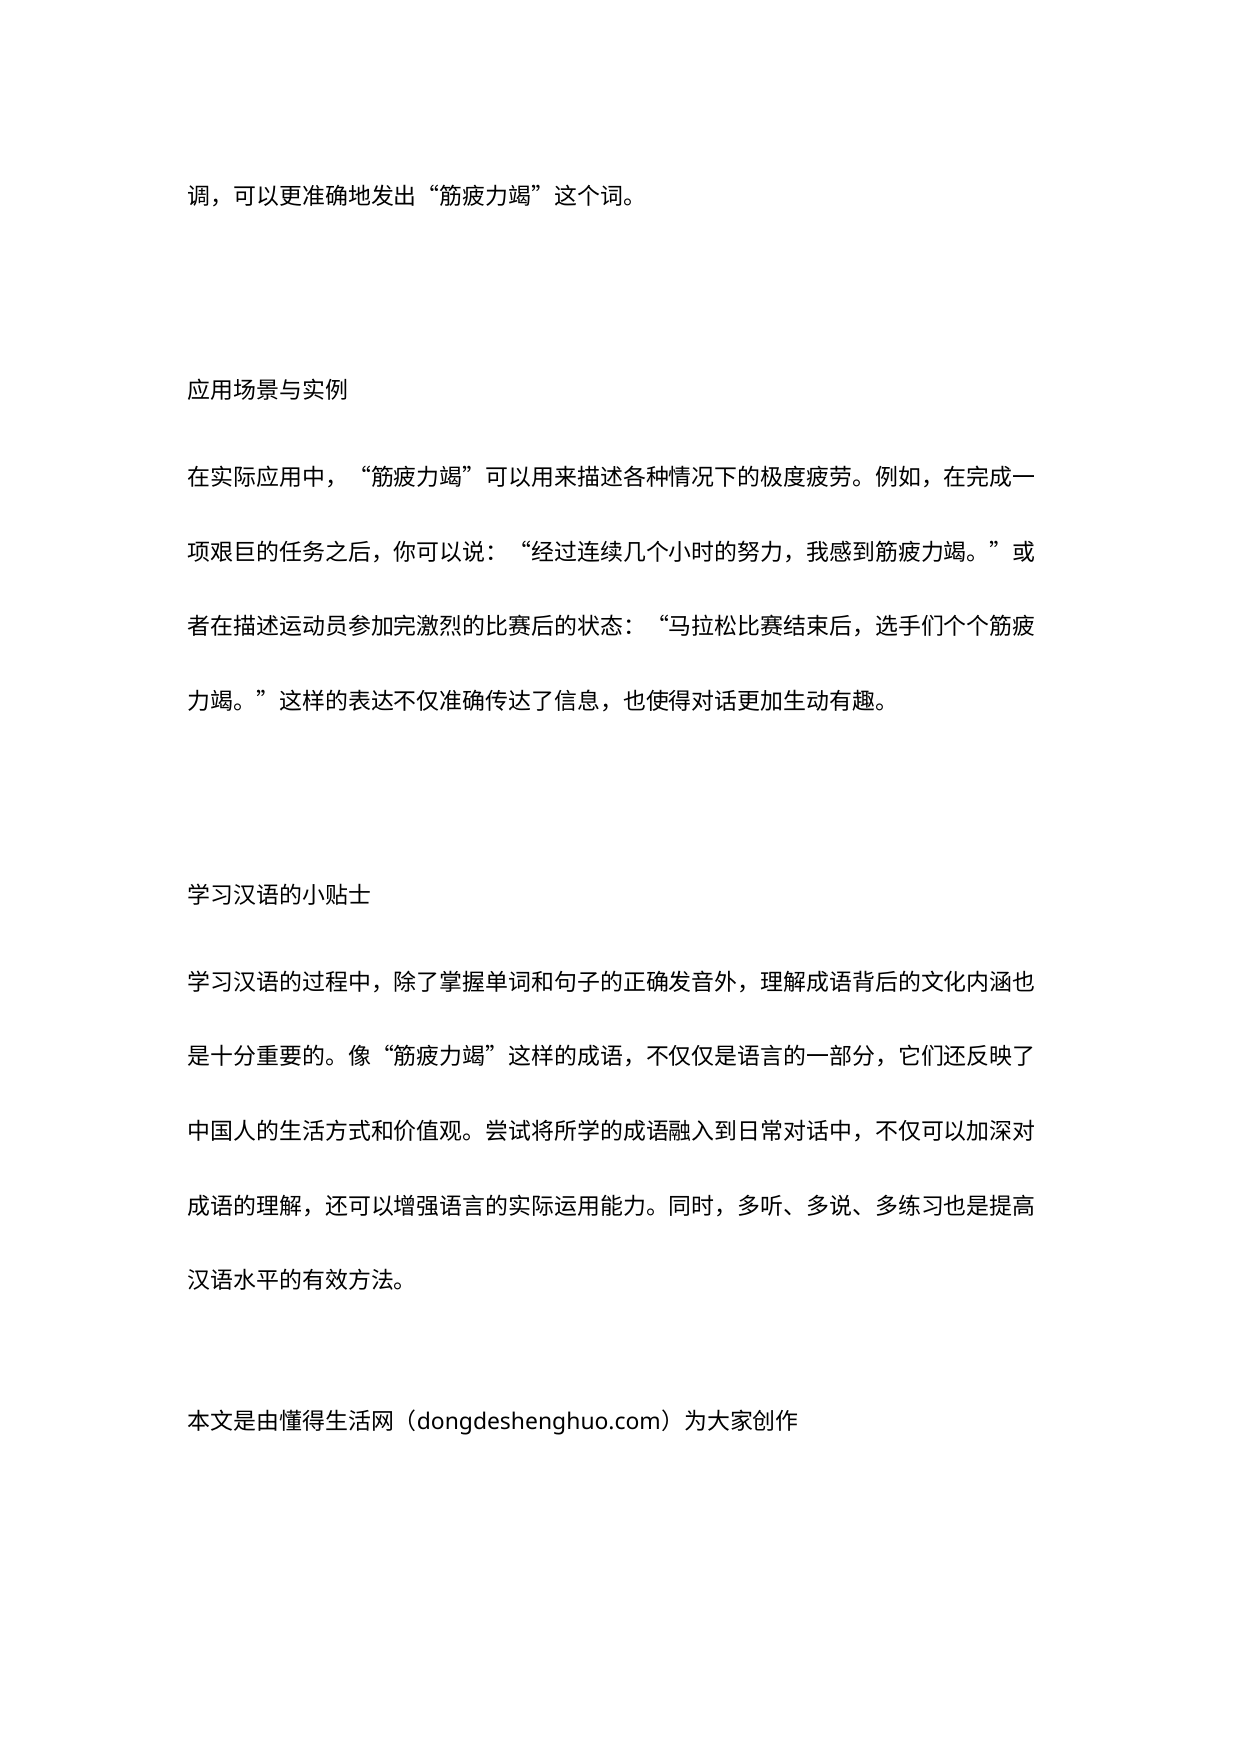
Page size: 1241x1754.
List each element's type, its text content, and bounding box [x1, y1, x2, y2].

text 学习汉语的小贴士 [187, 861, 1053, 926]
text 应用场景与实例 [187, 356, 1053, 421]
text 在实际应用中，“筋疲力竭”可以用来描述各种情况下的极度疲劳。例如，在完成一项艰巨的任务之后，你可以说：“经过连续几个小时的努力，我感到筋疲力竭。”或者在描述运动员参加完激烈的比赛后的状态：“马拉松比赛结束后，选手们个个筋疲力竭。”这样的表达不仅准确传达了信息，也使得对话更加生动有趣。 [187, 443, 1053, 732]
text 本文是由懂得生活网（dongdeshenghuo.com）为大家创作 [187, 1387, 1053, 1452]
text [187, 162, 1053, 227]
text 学习汉语的过程中，除了掌握单词和句子的正确发音外，理解成语背后的文化内涵也是十分重要的。像“筋疲力竭”这样的成语，不仅仅是语言的一部分，它们还反映了中国人的生活方式和价值观。尝试将所学的成语融入到日常对话中，不仅可以加深对成语的理解，还可以增强语言的实际运用能力。同时，多听、多说、多练习也是提高汉语水平的有效方法。 [187, 948, 1053, 1311]
